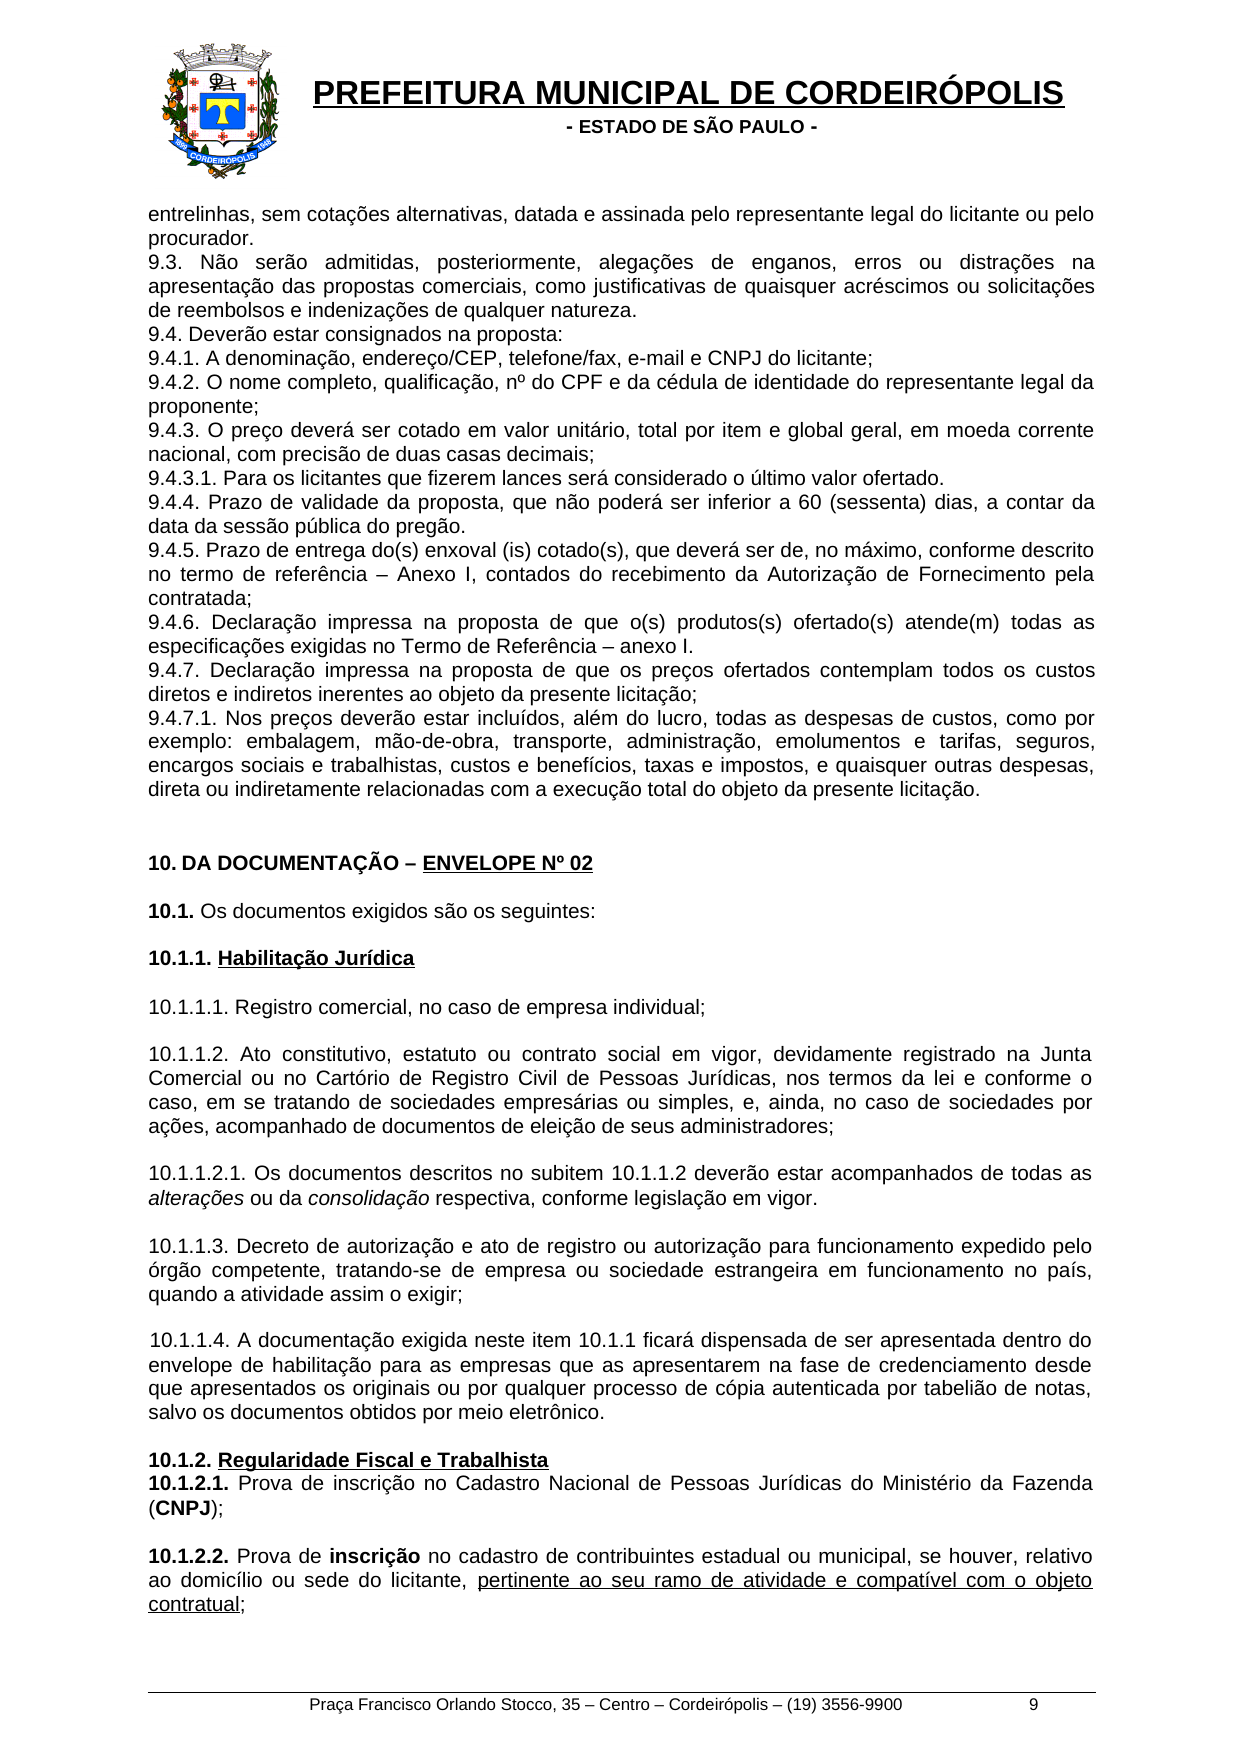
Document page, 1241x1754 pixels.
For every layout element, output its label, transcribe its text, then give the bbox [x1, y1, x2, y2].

text 10.1.1.1. Registro comercial, no caso de empresa individual; [148, 994, 1093, 1018]
text 9.4.7. Declaração impressa na proposta de que os preços ofertados contemplam todos os custos diretos e indiretos inerentes ao objeto da presente licitação; [148, 657, 1096, 705]
text 9.4.2. O nome completo, qualificação, nº do CPF e da cédula de identidade do representante legal da proponente; [148, 370, 1096, 418]
picture [155, 34, 287, 189]
text 10.1.1.2.1. Os documentos descritos no subitem 10.1.1.2 deverão estar acompanhados de todas as alterações ou da consolidação respectiva, conforme legislação em vigor. [148, 1162, 1093, 1209]
text 10.1.2.1. Prova de inscrição no Cadastro Nacional de Pessoas Jurídicas do Ministério da Fazenda (CNPJ); [148, 1472, 1093, 1519]
text 9.4.3.1. Para os licitantes que fizerem lances será considerado o último valor ofertado. [148, 466, 1096, 490]
list DA DOCUMENTAÇÃO – ENVELOPE Nº 02 [148, 851, 1093, 874]
text 10.1.1.3. Decreto de autorização e ato de registro ou autorização para funcionamento expedido pelo órgão competente, tratando-se de empresa ou sociedade estrangeira em funcionamento no país, quando a atividade assim o exigir; [148, 1233, 1093, 1305]
text 9.4.6. Declaração impressa na proposta de que o(s) produtos(s) ofertado(s) atende(m) todas as especificações exigidas no Termo de Referência – anexo I. [148, 609, 1096, 657]
list Os documentos exigidos são os seguintes: [148, 898, 1093, 922]
text 9.4.1. A denominação, endereço/CEP, telefone/fax, e-mail e CNPJ do licitante; [148, 346, 1096, 370]
text 9.4.7.1. Nos preços deverão estar incluídos, além do lucro, todas as despesas de custos, como por exemplo: embalagem, mão-de-obra, transporte, administração, emolumentos e tarifas, seguros, encargos sociais e trabalhistas, custos e benefícios, taxas e impostos, e quaisquer outras despesas, direta ou indiretamente relacionadas com a execução total do objeto da presente licitação. [148, 705, 1096, 801]
text 10.1.2. Regularidade Fiscal e Trabalhista [148, 1448, 1093, 1472]
text 9.4.5. Prazo de entrega do(s) enxoval (is) cotado(s), que deverá ser de, no máximo, conforme descrito no termo de referência – Anexo I, contados do recebimento da Autorização de Fornecimento pela contratada; [148, 538, 1096, 609]
text 9.4.3. O preço deverá ser cotado em valor unitário, total por item e global geral, em moeda corrente nacional, com precisão de duas casas decimais; [148, 418, 1096, 466]
text 10.1.1. Habilitação Jurídica [148, 946, 1093, 970]
text 10.1.1.4. A documentação exigida neste item 10.1.1 ficará dispensada de ser apresentada dentro do envelope de habilitação para as empresas que as apresentarem na fase de credenciamento desde que apresentados os originais ou por qualquer processo de cópia autenticada por tabelião de notas, salvo os documentos obtidos por meio eletrônico. [148, 1329, 1093, 1424]
text 9.4. Deverão estar consignados na proposta: [148, 322, 1096, 346]
text 10.1.2.2. Prova de inscrição no cadastro de contribuintes estadual ou municipal, se houver, relativo ao domicílio ou sede do licitante, pertinente ao seu ramo de atividade e compatível com o objeto contratual; [148, 1543, 1093, 1615]
text 10.1.1.2. Ato constitutivo, estatuto ou contrato social em vigor, devidamente registrado na Junta Comercial ou no Cartório de Registro Civil de Pessoas Jurídicas, nos termos da lei e conforme o caso, em se tratando de sociedades empresárias ou simples, e, ainda, no caso de sociedades por ações, acompanhado de documentos de eleição de seus administradores; [148, 1043, 1093, 1137]
text 9.4.4. Prazo de validade da proposta, que não poderá ser inferior a 60 (sessenta) dias, a contar da data da sessão pública do pregão. [148, 490, 1096, 538]
text 9.3. Não serão admitidas, posteriormente, alegações de enganos, erros ou distrações na apresentação das propostas comerciais, como justificativas de quaisquer acréscimos ou solicitações de reembolsos e indenizações de qualquer natureza. [148, 250, 1096, 322]
